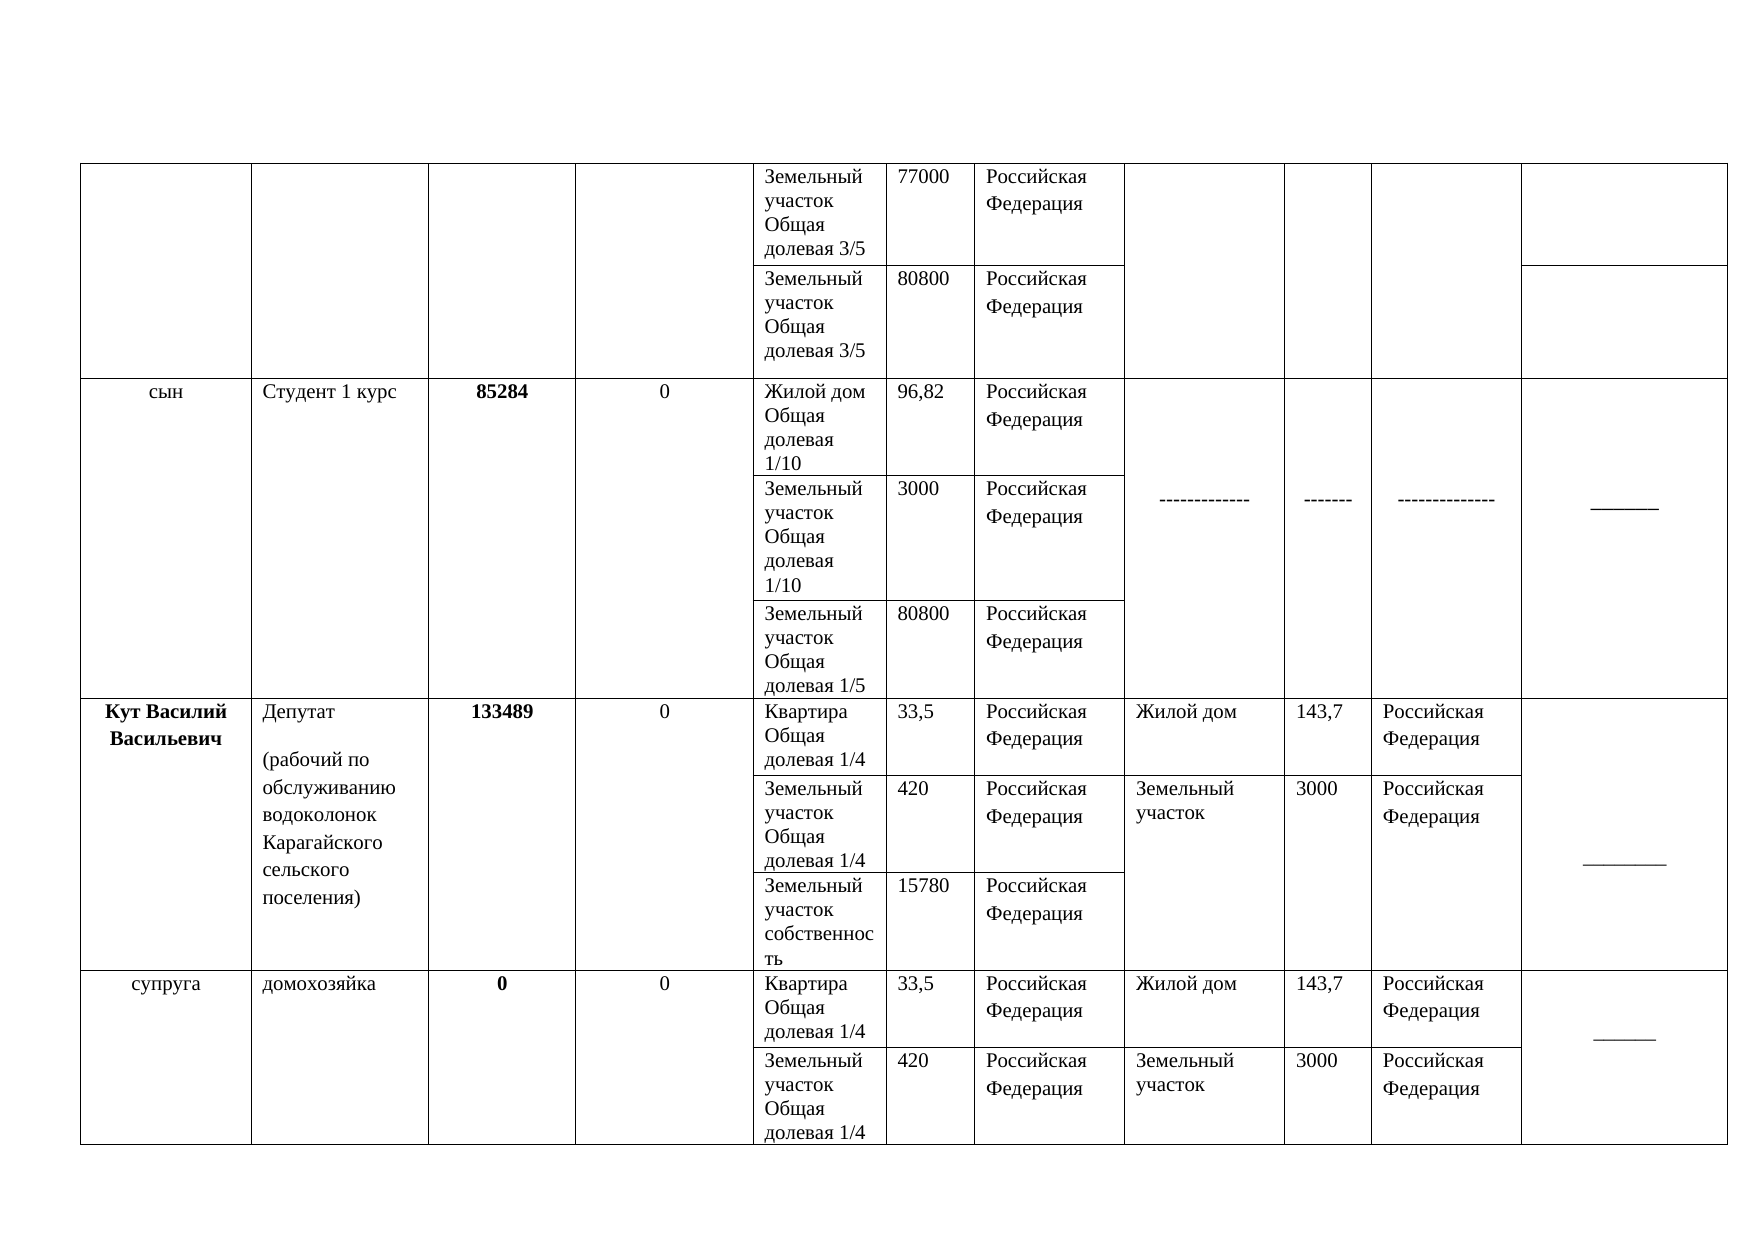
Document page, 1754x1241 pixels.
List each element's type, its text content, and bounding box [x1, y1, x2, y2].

table_cell Российская Федерация [975, 379, 1124, 475]
table_cell Земельный участок Общая долевая 1/5 [754, 601, 886, 697]
table_cell ______ [1522, 379, 1727, 697]
table_cell Жилой дом [1125, 699, 1284, 775]
table_cell Квартира Общая долевая 1/4 [754, 699, 886, 775]
table_cell Студент 1 курс [252, 379, 428, 697]
table_cell [1125, 164, 1284, 378]
table_cell [1372, 164, 1521, 378]
table_cell Российская Федерация [975, 776, 1124, 872]
table_cell Депутат (рабочий по обслуживанию водоколонок Карагайского сельского поселения) [252, 699, 428, 969]
table_cell Земельный участок Общая долевая 1/4 [754, 776, 886, 872]
table_cell сын [81, 379, 251, 697]
table_cell Российская Федерация [975, 266, 1124, 378]
table_cell [1285, 164, 1371, 378]
table_cell Российская Федерация [1372, 699, 1521, 775]
table_cell -------------- [1372, 379, 1521, 697]
table_cell 85284 [429, 379, 575, 697]
table_cell [1522, 266, 1727, 378]
table_cell Земельный участок [1125, 776, 1284, 969]
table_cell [975, 1048, 1124, 1144]
table_cell 77000 [887, 164, 974, 265]
table_cell Земельный участок собственность [754, 873, 886, 969]
table_cell Российская Федерация [975, 601, 1124, 697]
table_cell Российская Федерация [1372, 971, 1521, 1047]
table_cell 15780 [887, 873, 974, 969]
table_cell домохозяйка [252, 971, 428, 1144]
table_cell 33,5 [887, 699, 974, 775]
table_cell ______ [1522, 971, 1727, 1144]
table_cell ------------- [1125, 379, 1284, 697]
table_cell 420 [887, 776, 974, 872]
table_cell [975, 164, 1124, 265]
table_cell Квартира Общая долевая 1/4 [754, 971, 886, 1047]
table_cell 420 [887, 1048, 974, 1144]
table_cell 143,7 [1285, 699, 1371, 775]
table_cell Российская Федерация [975, 476, 1124, 600]
table_cell Российская Федерация [975, 971, 1124, 1047]
table_cell 3000 [1285, 1048, 1371, 1144]
table_cell Российская Федерация [975, 699, 1124, 775]
table_cell Земельный участок Общая долевая 1/10 [754, 476, 886, 600]
table_cell ________ [1522, 699, 1727, 969]
table_cell 96,82 [887, 379, 974, 475]
table_cell Земельный участок Общая долевая 1/4 [754, 1048, 886, 1144]
table_cell 3000 [1285, 776, 1371, 969]
table_cell 33,5 [887, 971, 974, 1047]
table_cell Жилой дом Общая долевая 1/10 [754, 379, 886, 475]
table_cell Кут Василий Васильевич [81, 699, 251, 969]
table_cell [1372, 1048, 1521, 1144]
table_cell 80800 [887, 601, 974, 697]
table_cell 0 [576, 699, 753, 969]
table_cell 0 [576, 971, 753, 1144]
table_cell Российская Федерация [975, 873, 1124, 969]
table_cell Жилой дом [1125, 971, 1284, 1047]
table_cell 0 [576, 379, 753, 697]
table_cell 80800 [887, 266, 974, 378]
table_cell 133489 [429, 699, 575, 969]
table_cell 0 [429, 971, 575, 1144]
table_cell Земельный участок [1125, 1048, 1284, 1144]
table_cell ------- [1285, 379, 1371, 697]
table_cell Земельный участок Общая долевая 3/5 [754, 266, 886, 378]
table_cell супруга [81, 971, 251, 1144]
table_cell 143,7 [1285, 971, 1371, 1047]
table_cell Земельный участок Общая долевая 3/5 [754, 164, 886, 265]
table_cell Российская Федерация [1372, 776, 1521, 969]
table_cell 3000 [887, 476, 974, 600]
